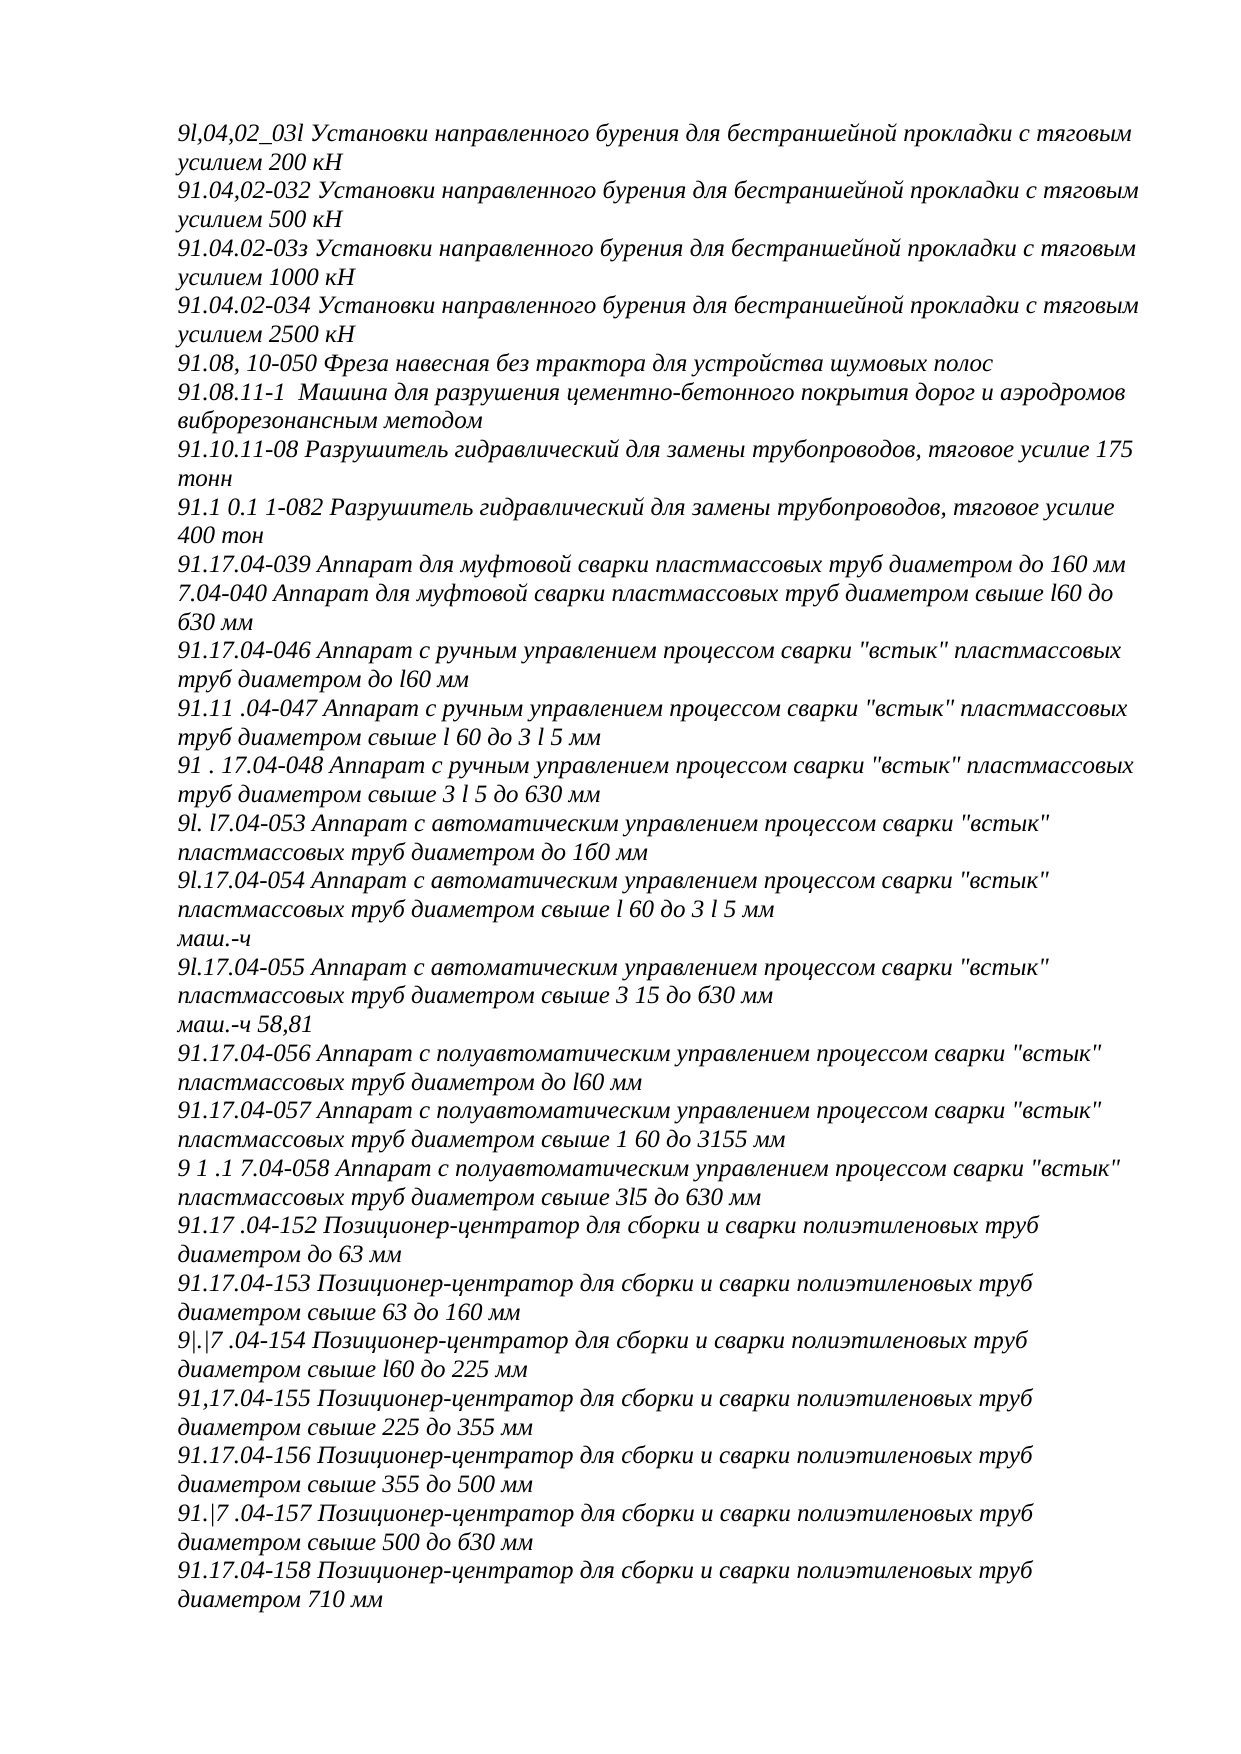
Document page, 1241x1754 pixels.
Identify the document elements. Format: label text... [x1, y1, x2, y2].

text 91,17.04-155 Позиционер-центратор для сборки и сварки полиэтиленовых труб диаметром свыше 225 до 355 мм [177, 1383, 1152, 1441]
text 91.04.02-03з Установки направленного бурения для бестраншейной прокладки с тяговым усилием 1000 кН [177, 233, 1152, 291]
text 91.|7 .04-157 Позиционер-центратор для сборки и сварки полиэтиленовых труб диаметром свыше 500 до б30 мм [177, 1498, 1152, 1556]
text 91.17.04-056 Аппарат с полуавтоматическим управлением процессом сварки "встык" [177, 1038, 1152, 1067]
text 91.17.04-046 Аппарат с ручным управлением процессом сварки "встык" пластмассовых труб диаметром до l60 мм [177, 636, 1152, 693]
text 91.11 .04-047 Аппарат с ручным управлением процессом сварки "встык" пластмассовых труб диаметром свыше l 60 до 3 l 5 мм [177, 693, 1152, 751]
text 9l,04,02_03l Установки направленного бурения для бестраншейной прокладки с тяговым усилием 200 кН [177, 118, 1152, 176]
text маш.-ч 58,81 [177, 1009, 1152, 1038]
text 91.17.04-156 Позиционер-центратор для сборки и сварки полиэтиленовых труб диаметром свыше 355 до 500 мм [177, 1441, 1152, 1498]
text 91.08.11-1 Машина для разрушения цементно-бетонного покрытия дорог и аэродромов виброрезонансным методом [177, 377, 1152, 434]
text 9l. l7.04-053 Аппарат с автоматическим управлением процессом сварки "встык" пластмассовых труб диаметром до 1б0 мм [177, 808, 1152, 866]
text 9|.|7 .04-154 Позиционер-центратор для сборки и сварки полиэтиленовых труб диаметром свыше l60 до 225 мм [177, 1326, 1152, 1383]
text 9l.17.04-054 Аппарат с автоматическим управлением процессом сварки "встык" [177, 866, 1152, 894]
text пластмассовых труб диаметром до l60 мм [177, 1067, 1152, 1096]
text 91.17.04-153 Позиционер-центратор для сборки и сварки полиэтиленовых труб диаметром свыше 63 до 160 мм [177, 1268, 1152, 1326]
text 91 . 17.04-048 Аппарат с ручным управлением процессом сварки "встык" пластмассовых труб диаметром свыше 3 l 5 до 630 мм [177, 751, 1152, 808]
text 91.04.02-034 Установки направленного бурения для бестраншейной прокладки с тяговым усилием 2500 кН [177, 291, 1152, 348]
text 91.17.04-057 Аппарат с полуавтоматическим управлением процессом сварки "встык" пластмассовых труб диаметром свыше 1 60 до 3155 мм [177, 1096, 1152, 1153]
text 91.17.04-158 Позиционер-центратор для сборки и сварки полиэтиленовых труб диаметром 710 мм [177, 1556, 1152, 1613]
text 91.17.04-039 Аппарат для муфтовой сварки пластмассовых труб диаметром до 160 мм [177, 549, 1152, 578]
text маш.-ч [177, 923, 1152, 952]
text 9 1 .1 7.04-058 Аппарат с полуавтоматическим управлением процессом сварки "встык" пластмассовых труб диаметром свыше 3l5 до 630 мм [177, 1153, 1152, 1211]
text пластмассовых труб диаметром свыше 3 15 до б30 мм [177, 981, 1152, 1009]
text 91.17 .04-152 Позиционер-центратор для сборки и сварки полиэтиленовых труб диаметром до 63 мм [177, 1211, 1152, 1268]
text 7.04-040 Аппарат для муфтовой сварки пластмассовых труб диаметром свыше l60 до б30 мм [177, 578, 1152, 636]
text 91.04,02-032 Установки направленного бурения для бестраншейной прокладки с тяговым усилием 500 кН [177, 176, 1152, 233]
text пластмассовых труб диaметром свыше l 60 до 3 l 5 мм [177, 894, 1152, 923]
text 91.1 0.1 1-082 Разрушитель гидравлический для замены трубопроводов, тяговое усилие 400 тон [177, 492, 1152, 549]
text 9l.17.04-055 Аппарат с автоматическим управлением процессом сварки "встык" [177, 952, 1152, 981]
text 91.08, 10-050 Фреза навесная без трактора для устройства шумовых полос [177, 348, 1152, 377]
text 91.10.11-08 Разрушитель гидрaвлический для замены трубопроводов, тяговое усилие 175 тонн [177, 434, 1152, 492]
